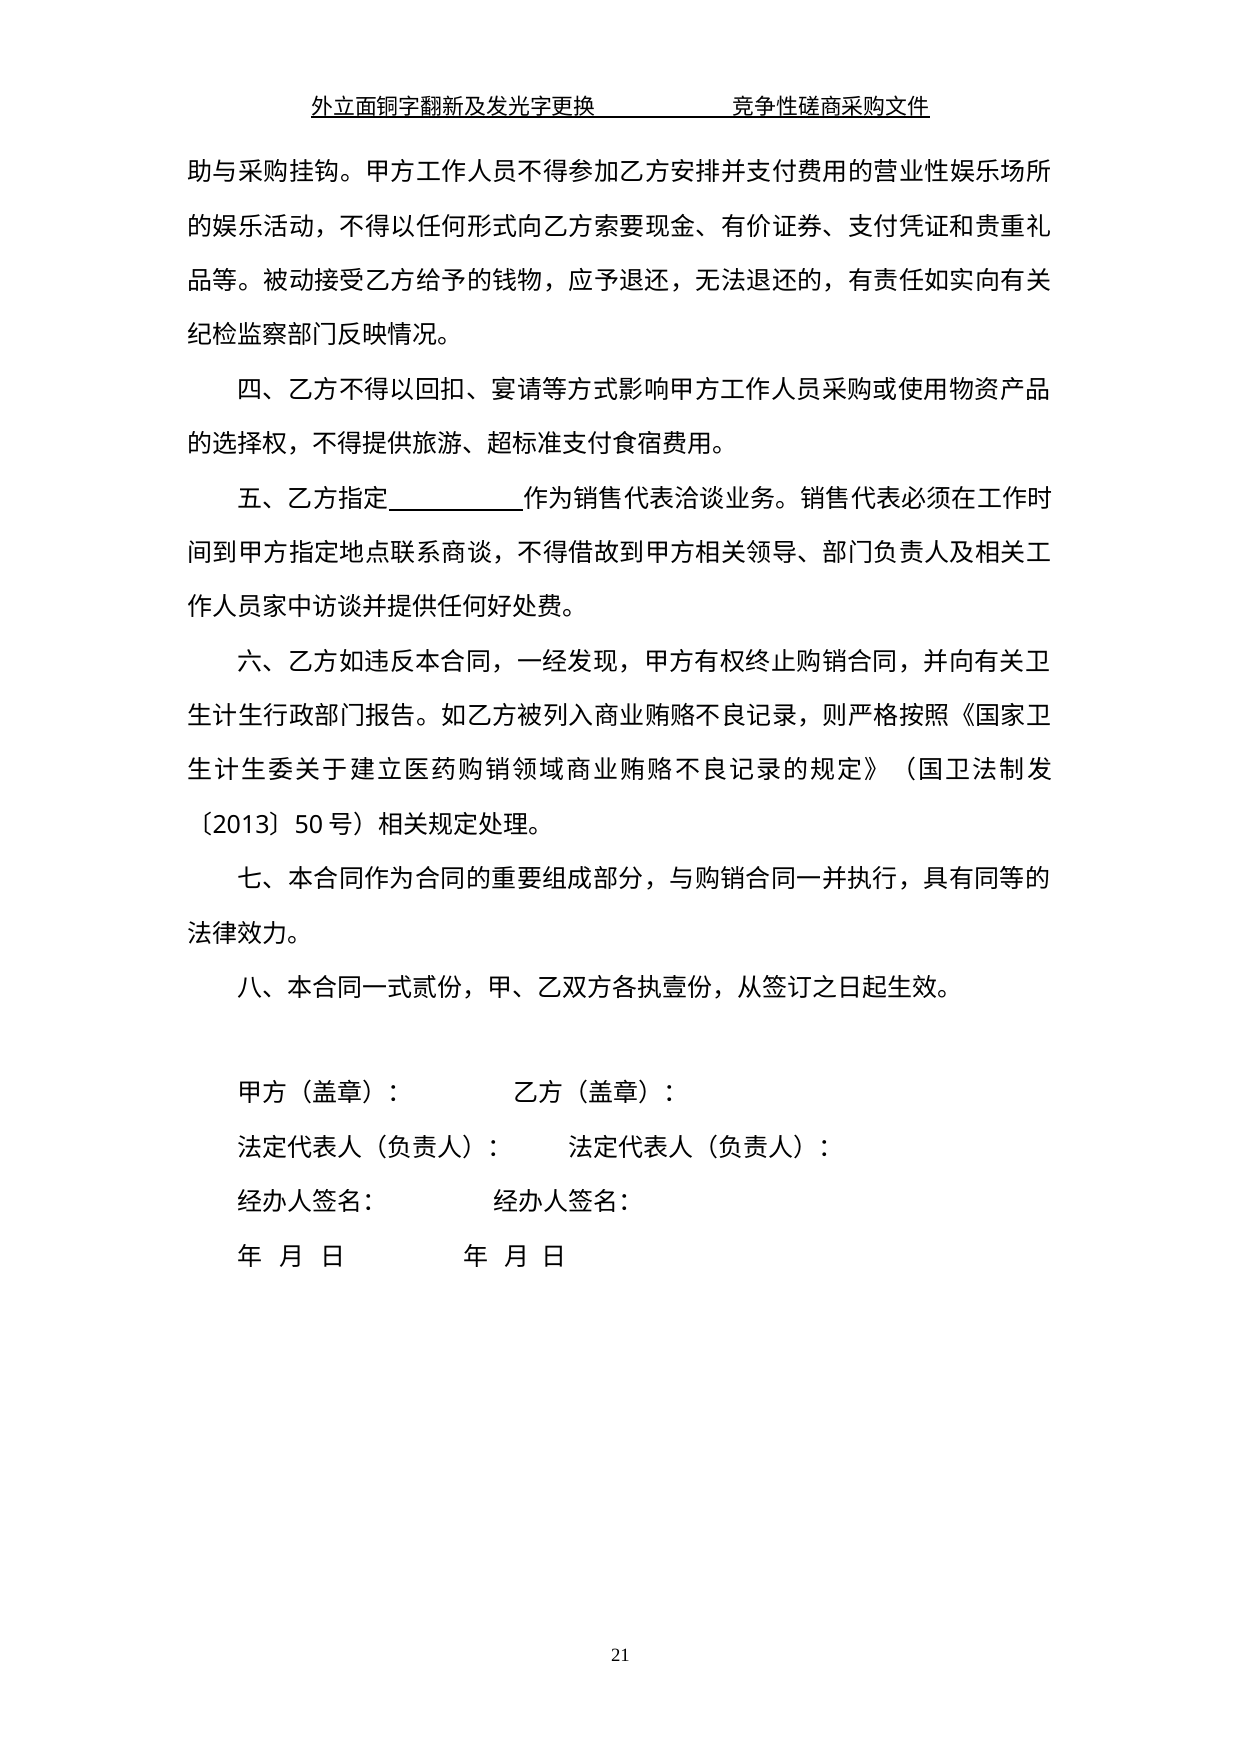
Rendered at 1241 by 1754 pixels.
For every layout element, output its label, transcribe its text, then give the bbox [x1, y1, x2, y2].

text 七、本合同作为合同的重要组成部分，与购销合同一并执行，具有同等的法律效力。 [187, 859, 1053, 949]
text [187, 152, 1053, 351]
text 五、乙方指定 作为销售代表洽谈业务。销售代表必须在工作时间到甲方指定地点联系商谈，不得借故到甲方相关领导、部门负责人及相关工作人员家中访谈并提供任何好处费。 [187, 478, 1053, 623]
text 四、乙方不得以回扣、宴请等方式影响甲方工作人员采购或使用物资产品的选择权，不得提供旅游、超标准支付食宿费用。 [187, 369, 1053, 460]
text 法定代表人（负责人）： 法定代表人（负责人）： [187, 1127, 1053, 1163]
text 年 月 日 年 月 日 [187, 1236, 1053, 1272]
text 六、乙方如违反本合同，一经发现，甲方有权终止购销合同，并向有关卫生计生行政部门报告。如乙方被列入商业贿赂不良记录，则严格按照《国家卫生计生委关于建立医药购销领域商业贿赂不良记录的规定》（国卫法制发〔2013〕50号）相关规定处理。 [187, 641, 1053, 841]
text 八、本合同一式贰份，甲、乙双方各执壹份，从签订之日起生效。 [187, 967, 1053, 1004]
text 经办人签名： 经办人签名： [187, 1182, 1053, 1218]
text 甲方（盖章）： 乙方（盖章）： [187, 1073, 1053, 1109]
